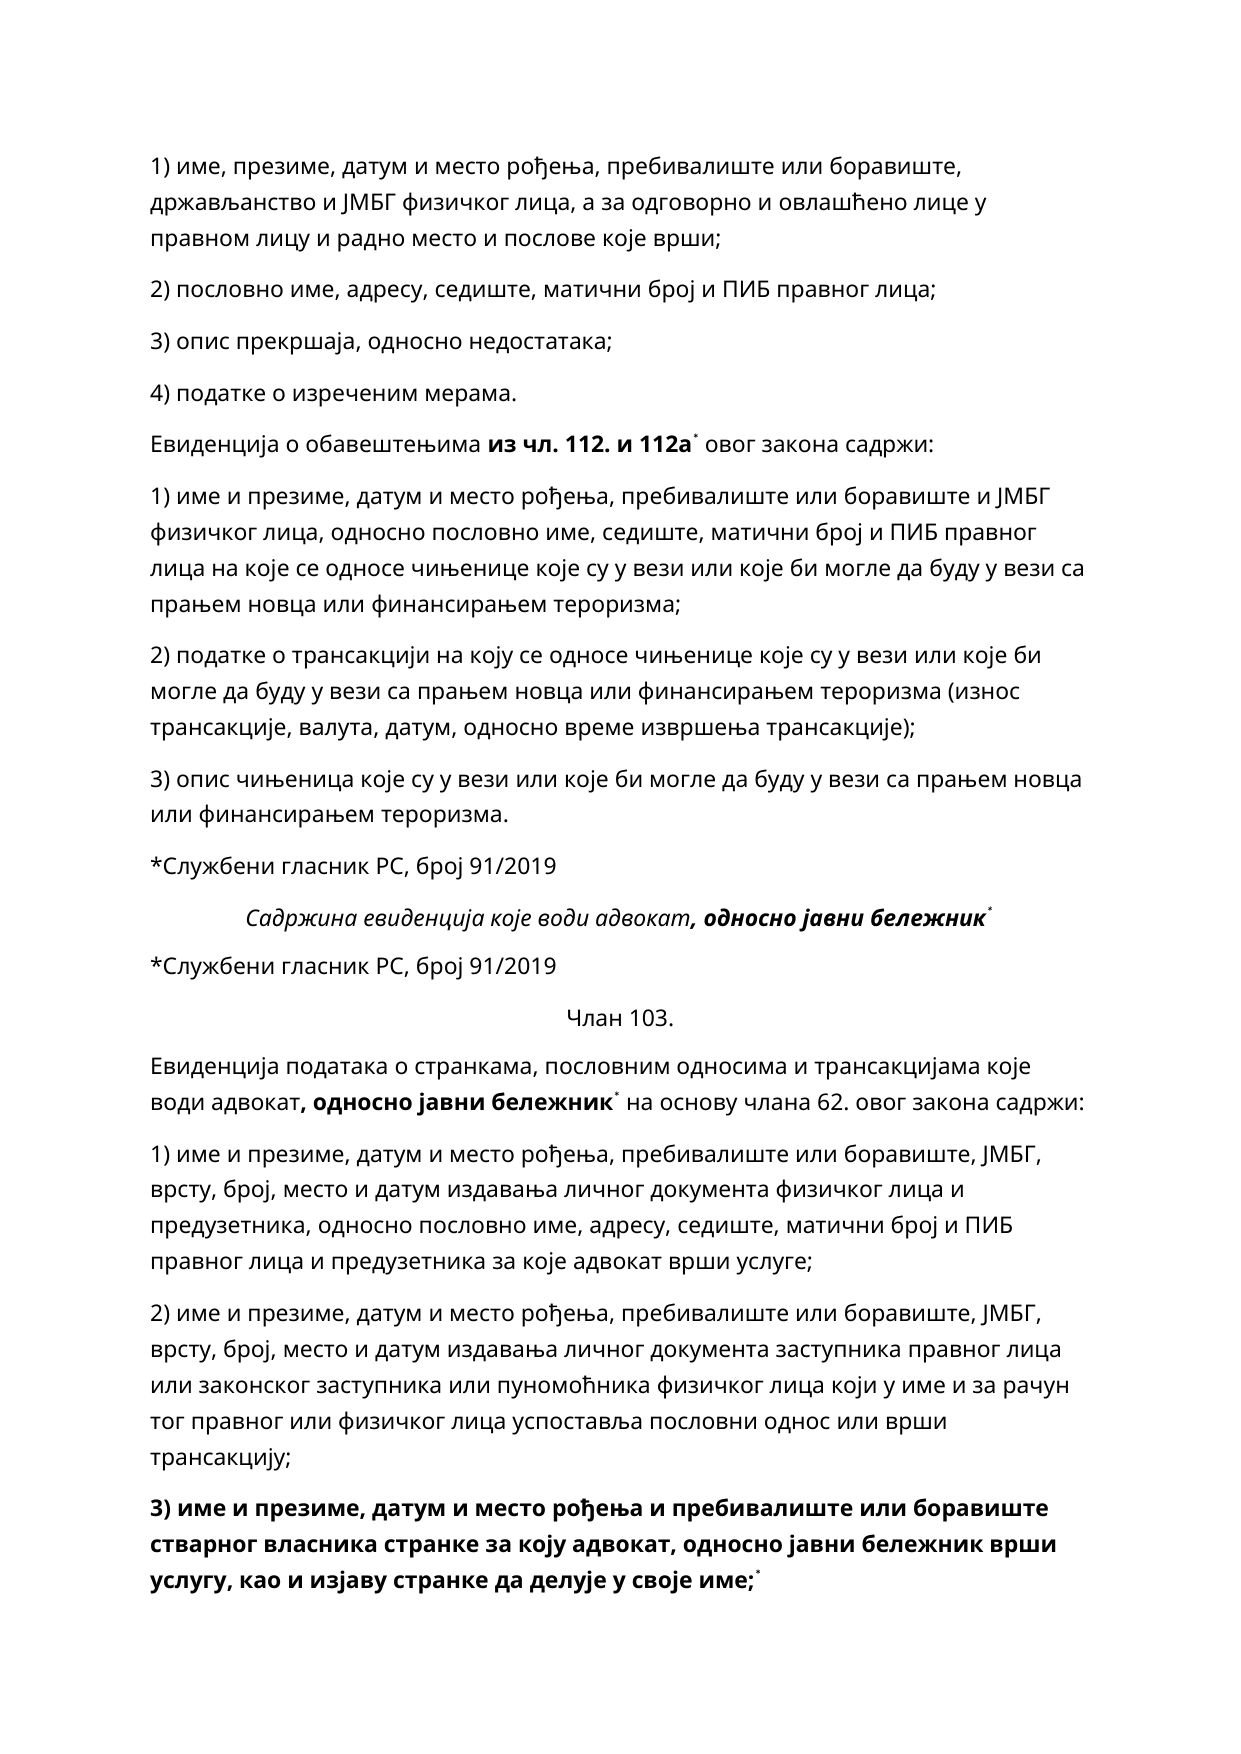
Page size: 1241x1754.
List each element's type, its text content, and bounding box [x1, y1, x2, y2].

text *Службени гласник РС, број 91/2019 [150, 850, 1090, 881]
text 3) опис чињеница које су у вези или које би могле да буду у вези са прањем новца или финансирањем тероризма. [150, 762, 1090, 830]
text 2) име и презиме, датум и место рођења, пребивалиште или боравиште, ЈМБГ, врсту, број, место и датум издавања личног документа заступника правног лица или законског заступника или пуномоћника физичког лица који у име и за рачун тог правног или физичког лица успоставља пословни однос или врши трансакцију; [150, 1297, 1090, 1472]
text 2) пословно име, адресу, седиште, матични број и ПИБ правног лица; [150, 273, 1090, 305]
text *Службени гласник РС, број 91/2019 [150, 950, 1090, 981]
text 3) име и презиме, датум и место рођења и пребивалиште или боравиште стварног власника странке за коју адвокат, односно јавни бележник врши услугу, као и изјаву странке да делује у своје име;* [150, 1492, 1090, 1595]
text 1) име и презиме, датум и место рођења, пребивалиште или боравиште и ЈМБГ физичког лица, односно пословно име, седиште, матични број и ПИБ правног лица на које се односе чињенице које су у вези или које би могле да буду у вези са прањем новца или финансирањем тероризма; [150, 480, 1090, 619]
text 4) податке о изреченим мерама. [150, 377, 1090, 408]
text Садржина евиденција које води адвокат, односно јавни бележник* [150, 902, 1090, 933]
text Члан 103. [150, 1002, 1090, 1033]
text 1) име и презиме, датум и место рођења, пребивалиште или боравиште, ЈМБГ, врсту, број, место и датум издавања личног документа физичког лица и предузетника, односно пословно име, адресу, седиште, матични број и ПИБ правног лица и предузетника за које адвокат врши услуге; [150, 1137, 1090, 1277]
text 3) опис прекршаја, односно недостатака; [150, 325, 1090, 356]
text Евиденција о обавештењима из чл. 112. и 112а* овог закона садржи: [150, 428, 1090, 459]
text 1) име, презиме, датум и место рођења, пребивалиште или боравиште, држављанство и ЈМБГ физичког лица, а за одговорно и овлашћено лице у правном лицу и радно место и послове које врши; [150, 150, 1090, 253]
text Евиденција података о странкама, пословним односима и трансакцијама које води адвокат, односно јавни бележник* на основу члана 62. овог закона садржи: [150, 1050, 1090, 1117]
text 2) податке о трансакцији на коју се односе чињенице које су у вези или које би могле да буду у вези са прањем новца или финансирањем тероризма (износ трансакције, валута, датум, односно време извршења трансакције); [150, 639, 1090, 742]
